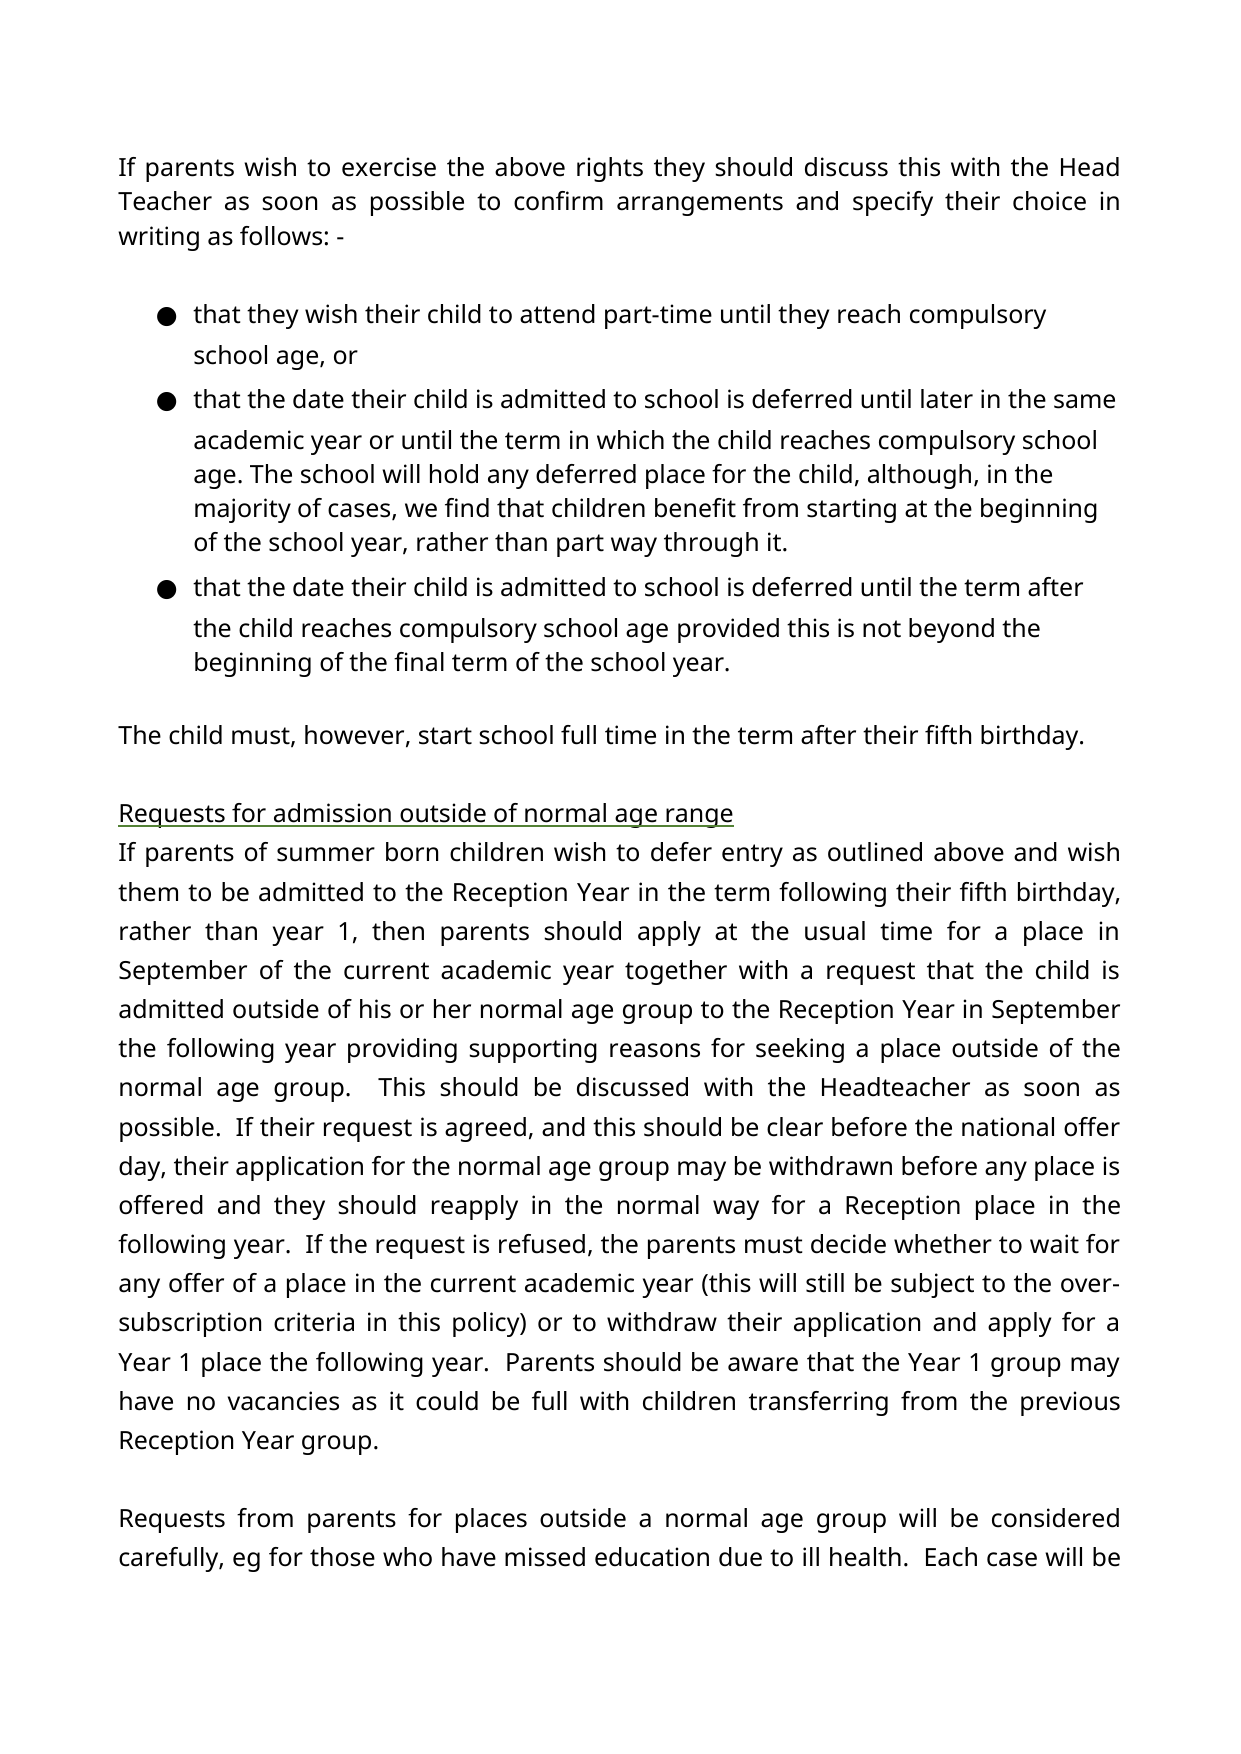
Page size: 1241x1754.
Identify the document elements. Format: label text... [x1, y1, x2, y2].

list that they wish their child to attend part-time until they reach compulsory school age, or [156, 286, 1122, 372]
list that the date their child is admitted to school is deferred until the term after the child reaches compulsory school age provided this is not beyond the beginning of the final term of the school year. [156, 559, 1122, 678]
text The child must, however, start school full time in the term after their fifth birthday. [118, 718, 1122, 752]
text If parents wish to exercise the above rights they should discuss this with the Head Teacher as soon as possible to confirm arrangements and specify their choice in writing as follows: - [118, 150, 1122, 252]
text Requests for admission outside of normal age range [118, 796, 1122, 830]
text If parents of summer born children wish to defer entry as outlined above and wish them to be admitted to the Reception Year in the term following their fifth birthday, rather than year 1, then parents should apply at the usual time for a place in September of the current academic year together with a request that the child is admitted outside of his or her normal age group to the Reception Year in September the following year providing supporting reasons for seeking a place outside of the normal age group. This should be discussed with the Headteacher as soon as possible. If their request is agreed, and this should be clear before the national offer day, their application for the normal age group may be withdrawn before any place is offered and they should reapply in the normal way for a Reception place in the following year. If the request is refused, the parents must decide whether to wait for any offer of a place in the current academic year (this will still be subject to the over-subscription criteria in this policy) or to withdraw their application and apply for a Year 1 place the following year. Parents should be aware that the Year 1 group may have no vacancies as it could be full with children transferring from the previous Reception Year group. [118, 835, 1122, 1457]
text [118, 1501, 1122, 1574]
list that the date their child is admitted to school is deferred until later in the same academic year or until the term in which the child reaches compulsory school age. The school will hold any deferred place for the child, although, in the majority of cases, we find that children benefit from starting at the beginning of the school year, rather than part way through it. [156, 372, 1122, 559]
